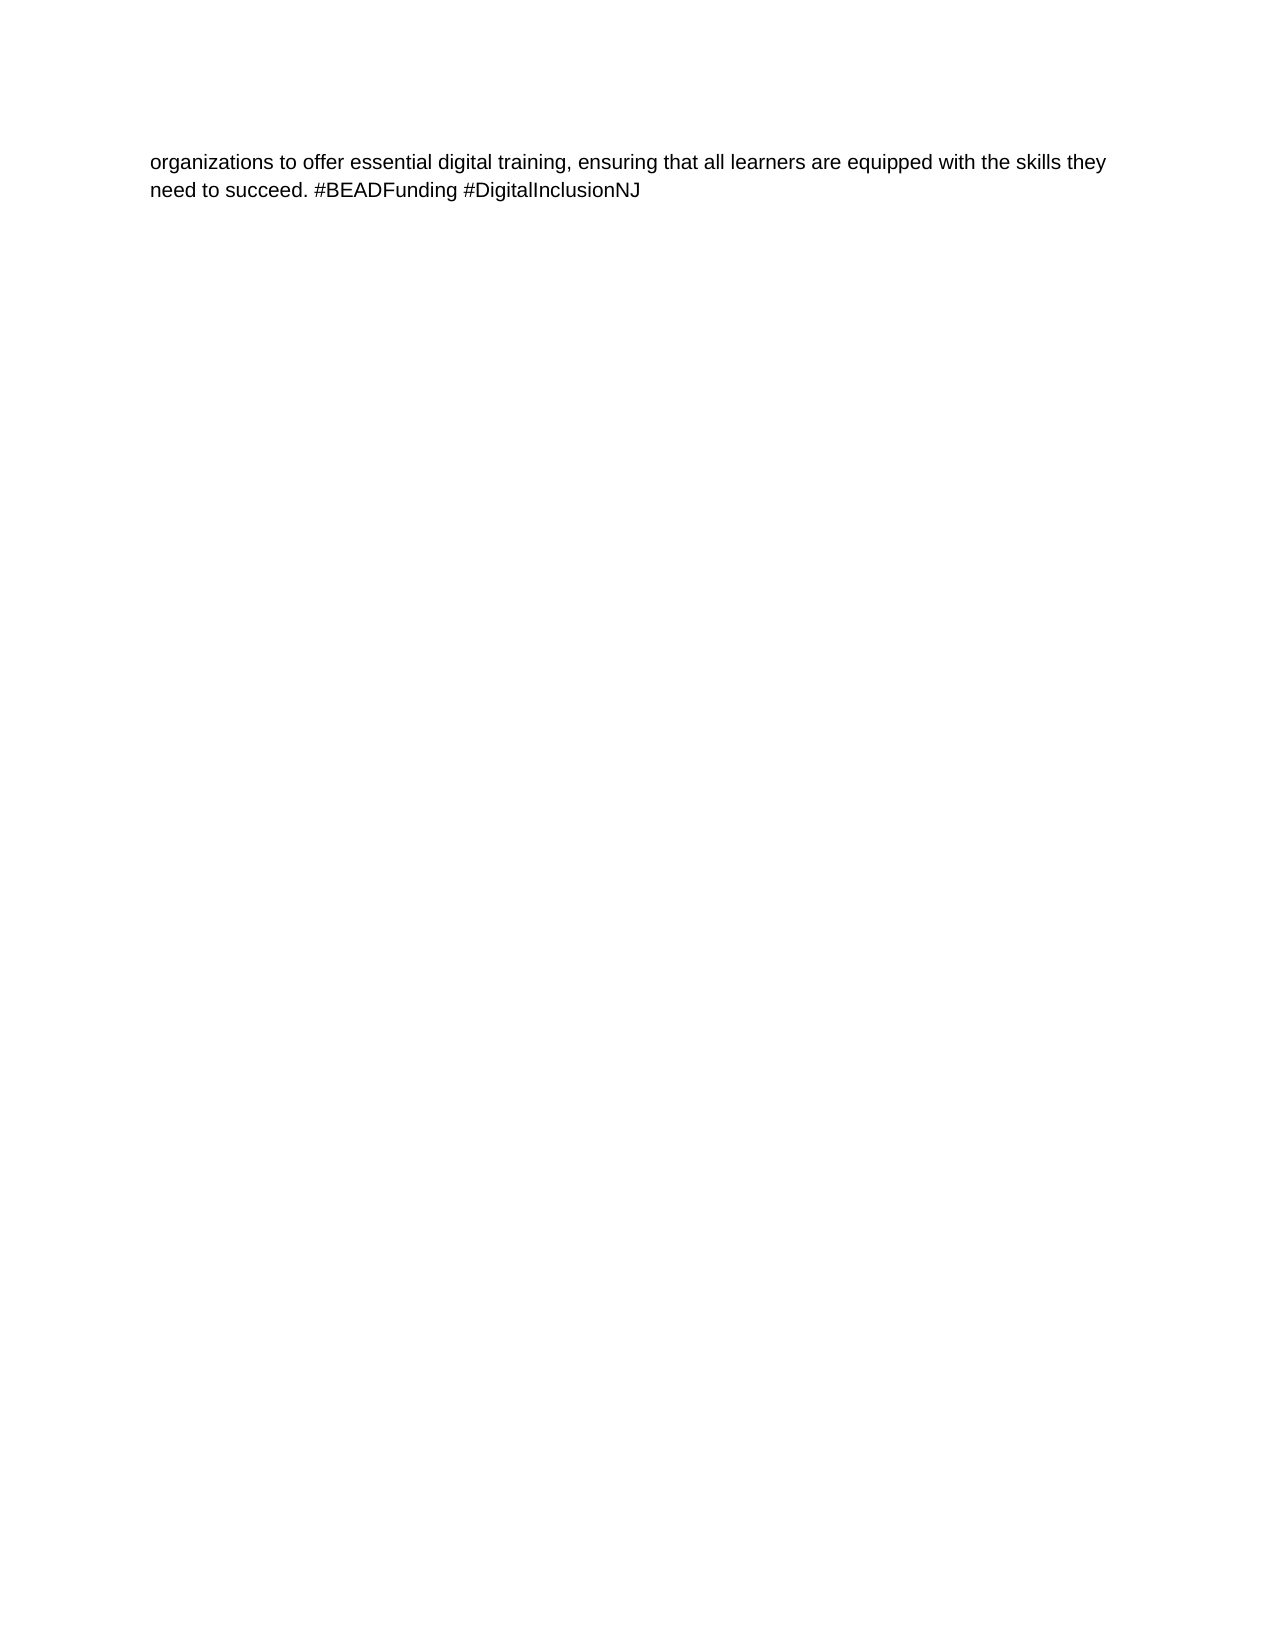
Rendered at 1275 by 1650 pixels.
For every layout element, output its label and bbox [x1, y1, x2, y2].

text [150, 150, 1125, 202]
